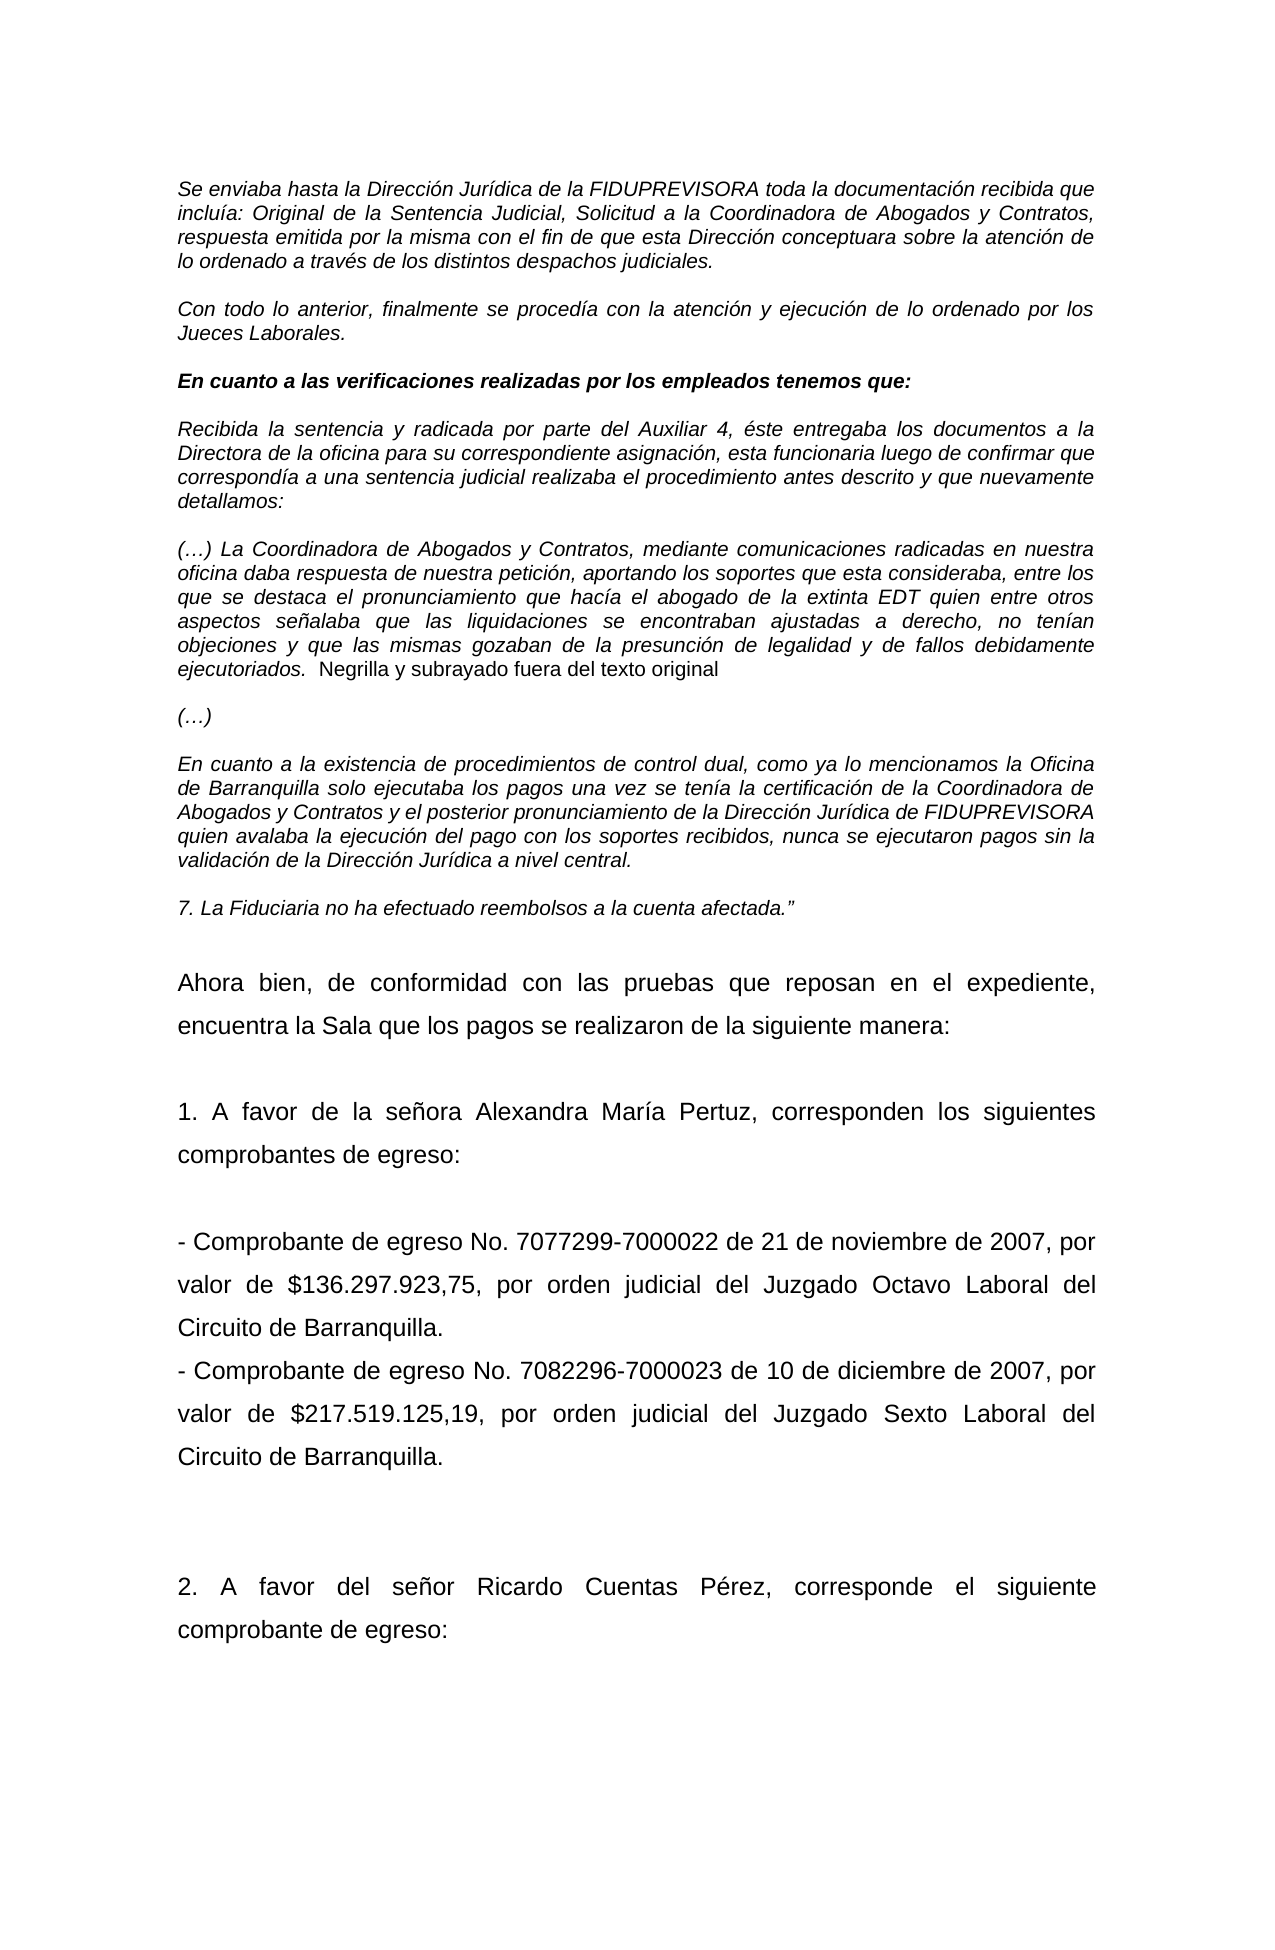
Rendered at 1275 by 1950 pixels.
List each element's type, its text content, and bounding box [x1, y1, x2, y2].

text - Comprobante de egreso No. 7077299-7000022 de 21 de noviembre de 2007, por valor de $136.297.923,75, por orden judicial del Juzgado Octavo Laboral del Circuito de Barranquilla. [177, 1227, 1098, 1342]
text (…) La Coordinadora de Abogados y Contratos, mediante comunicaciones radicadas en nuestra oficina daba respuesta de nuestra petición, aportando los soportes que esta consideraba, entre los que se destaca el pronunciamiento que hacía el abogado de la extinta EDT quien entre otros aspectos señalaba que las liquidaciones se encontraban ajustadas a derecho, no tenían objeciones y que las mismas gozaban de la presunción de legalidad y de fallos debidamente ejecutoriados. Negrilla y subrayado fuera del texto original [177, 537, 1098, 680]
text En cuanto a la existencia de procedimientos de control dual, como ya lo mencionamos la Oficina de Barranquilla solo ejecutaba los pagos una vez se tenía la certificación de la Coordinadora de Abogados y Contratos y el posterior pronunciamiento de la Dirección Jurídica de FIDUPREVISORA quien avalaba la ejecución del pago con los soportes recibidos, nunca se ejecutaron pagos sin la validación de la Dirección Jurídica a nivel central. [177, 752, 1098, 872]
text (…) [177, 704, 1098, 728]
text Con todo lo anterior, finalmente se procedía con la atención y ejecución de lo ordenado por los Jueces Laborales. [177, 297, 1098, 345]
text Recibida la sentencia y radicada por parte del Auxiliar 4, éste entregaba los documentos a la Directora de la oficina para su correspondiente asignación, esta funcionaria luego de confirmar que correspondía a una sentencia judicial realizaba el procedimiento antes descrito y que nuevamente detallamos: [177, 417, 1098, 513]
text - Comprobante de egreso No. 7082296-7000023 de 10 de diciembre de 2007, por valor de $217.519.125,19, por orden judicial del Juzgado Sexto Laboral del Circuito de Barranquilla. [177, 1356, 1098, 1471]
text 7. La Fiduciaria no ha efectuado reembolsos a la cuenta afectada.” [177, 896, 1098, 920]
text Se enviaba hasta la Dirección Jurídica de la FIDUPREVISORA toda la documentación recibida que incluía: Original de la Sentencia Judicial, Solicitud a la Coordinadora de Abogados y Contratos, respuesta emitida por la misma con el fin de que esta Dirección conceptuara sobre la atención de lo ordenado a través de los distintos despachos judiciales. [177, 177, 1098, 273]
text En cuanto a las verificaciones realizadas por los empleados tenemos que: [177, 369, 1098, 393]
text favor del señor Ricardo Cuentas Pérez, corresponde el siguiente comprobante de egreso: [177, 1572, 1098, 1643]
text favor de la señora Alexandra María Pertuz, corresponden los siguientes comprobantes de egreso: [177, 1097, 1098, 1169]
text Ahora bien, de conformidad con las pruebas que reposan en el expediente, encuentra la Sala que los pagos se realizaron de la siguiente manera: [177, 968, 1098, 1040]
